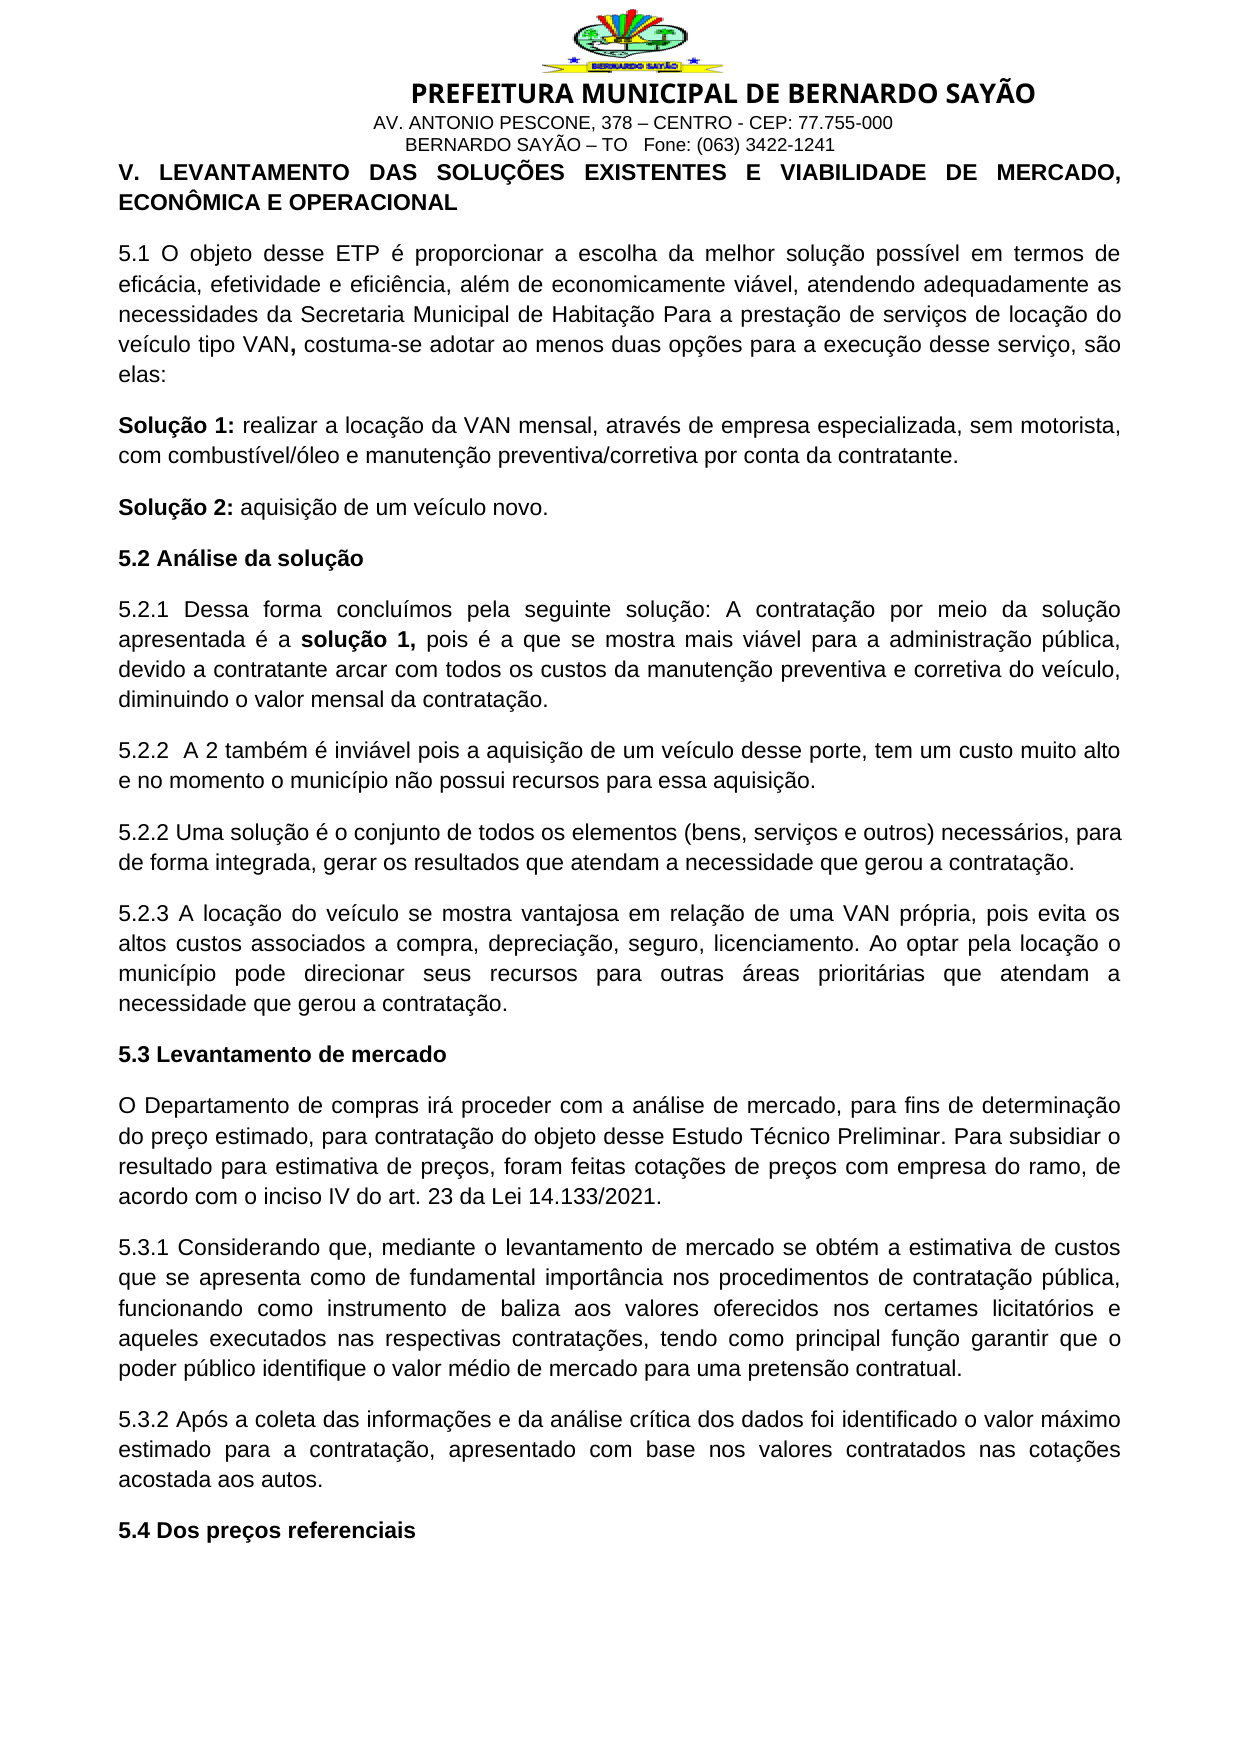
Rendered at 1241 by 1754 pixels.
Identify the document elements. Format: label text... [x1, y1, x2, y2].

text 5.2.3 A locação do veículo se mostra vantajosa em relação de uma VAN própria, pois evita os altos custos associados a compra, depreciação, seguro, licenciamento. Ao optar pela locação o município pode direcionar seus recursos para outras áreas prioritárias que atendam a necessidade que gerou a contratação. [118, 900, 1122, 1017]
text 5.4 Dos preços referenciais [118, 1517, 1122, 1544]
text Solução 2: aquisição de um veículo novo. [118, 493, 1122, 520]
text 5.3 Levantamento de mercado [118, 1041, 1122, 1068]
picture [540, 8, 724, 73]
text 5.2.2 A 2 também é inviável pois a aquisição de um veículo desse porte, tem um custo muito alto e no momento o município não possui recursos para essa aquisição. [118, 737, 1122, 794]
text 5.2.1 Dessa forma concluímos pela seguinte solução: A contratação por meio da solução apresentada é a solução 1, pois é a que se mostra mais viável para a administração pública, devido a contratante arcar com todos os custos da manutenção preventiva e corretiva do veículo, diminuindo o valor mensal da contratação. [118, 596, 1122, 712]
text 5.3.2 Após a coleta das informações e da análise crítica dos dados foi identificado o valor máximo estimado para a contratação, apresentado com base nos valores contratados nas cotações acostada aos autos. [118, 1406, 1122, 1493]
text 5.2.2 Uma solução é o conjunto de todos os elementos (bens, serviços e outros) necessários, para de forma integrada, gerar os resultados que atendam a necessidade que gerou a contratação. [118, 818, 1122, 875]
text 5.3.1 Considerando que, mediante o levantamento de mercado se obtém a estimativa de custos que se apresenta como de fundamental importância nos procedimentos de contratação pública, funcionando como instrumento de baliza aos valores oferecidos nos certames licitatórios e aqueles executados nas respectivas contratações, tendo como principal função garantir que o poder público identifique o valor médio de mercado para uma pretensão contratual. [118, 1234, 1122, 1381]
text 5.1 O objeto desse ETP é proporcionar a escolha da melhor solução possível em termos de eficácia, efetividade e eficiência, além de economicamente viável, atendendo adequadamente as necessidades da Secretaria Municipal de Habitação Para a prestação de serviços de locação do veículo tipo VAN, costuma-se adotar ao menos duas opções para a execução desse serviço, são elas: [118, 240, 1122, 387]
text O Departamento de compras irá proceder com a análise de mercado, para fins de determinação do preço estimado, para contratação do objeto desse Estudo Técnico Preliminar. Para subsidiar o resultado para estimativa de preços, foram feitas cotações de preços com empresa do ramo, de acordo com o inciso IV do art. 23 da Lei 14.133/2021. [118, 1092, 1122, 1209]
text 5.2 Análise da solução [118, 544, 1122, 571]
text Solução 1: realizar a locação da VAN mensal, através de empresa especializada, sem motorista, com combustível/óleo e manutenção preventiva/corretiva por conta da contratante. [118, 412, 1122, 469]
text V. LEVANTAMENTO DAS SOLUÇÕES EXISTENTES E VIABILIDADE DE MERCADO, ECONÔMICA E OPERACIONAL [118, 159, 1122, 216]
